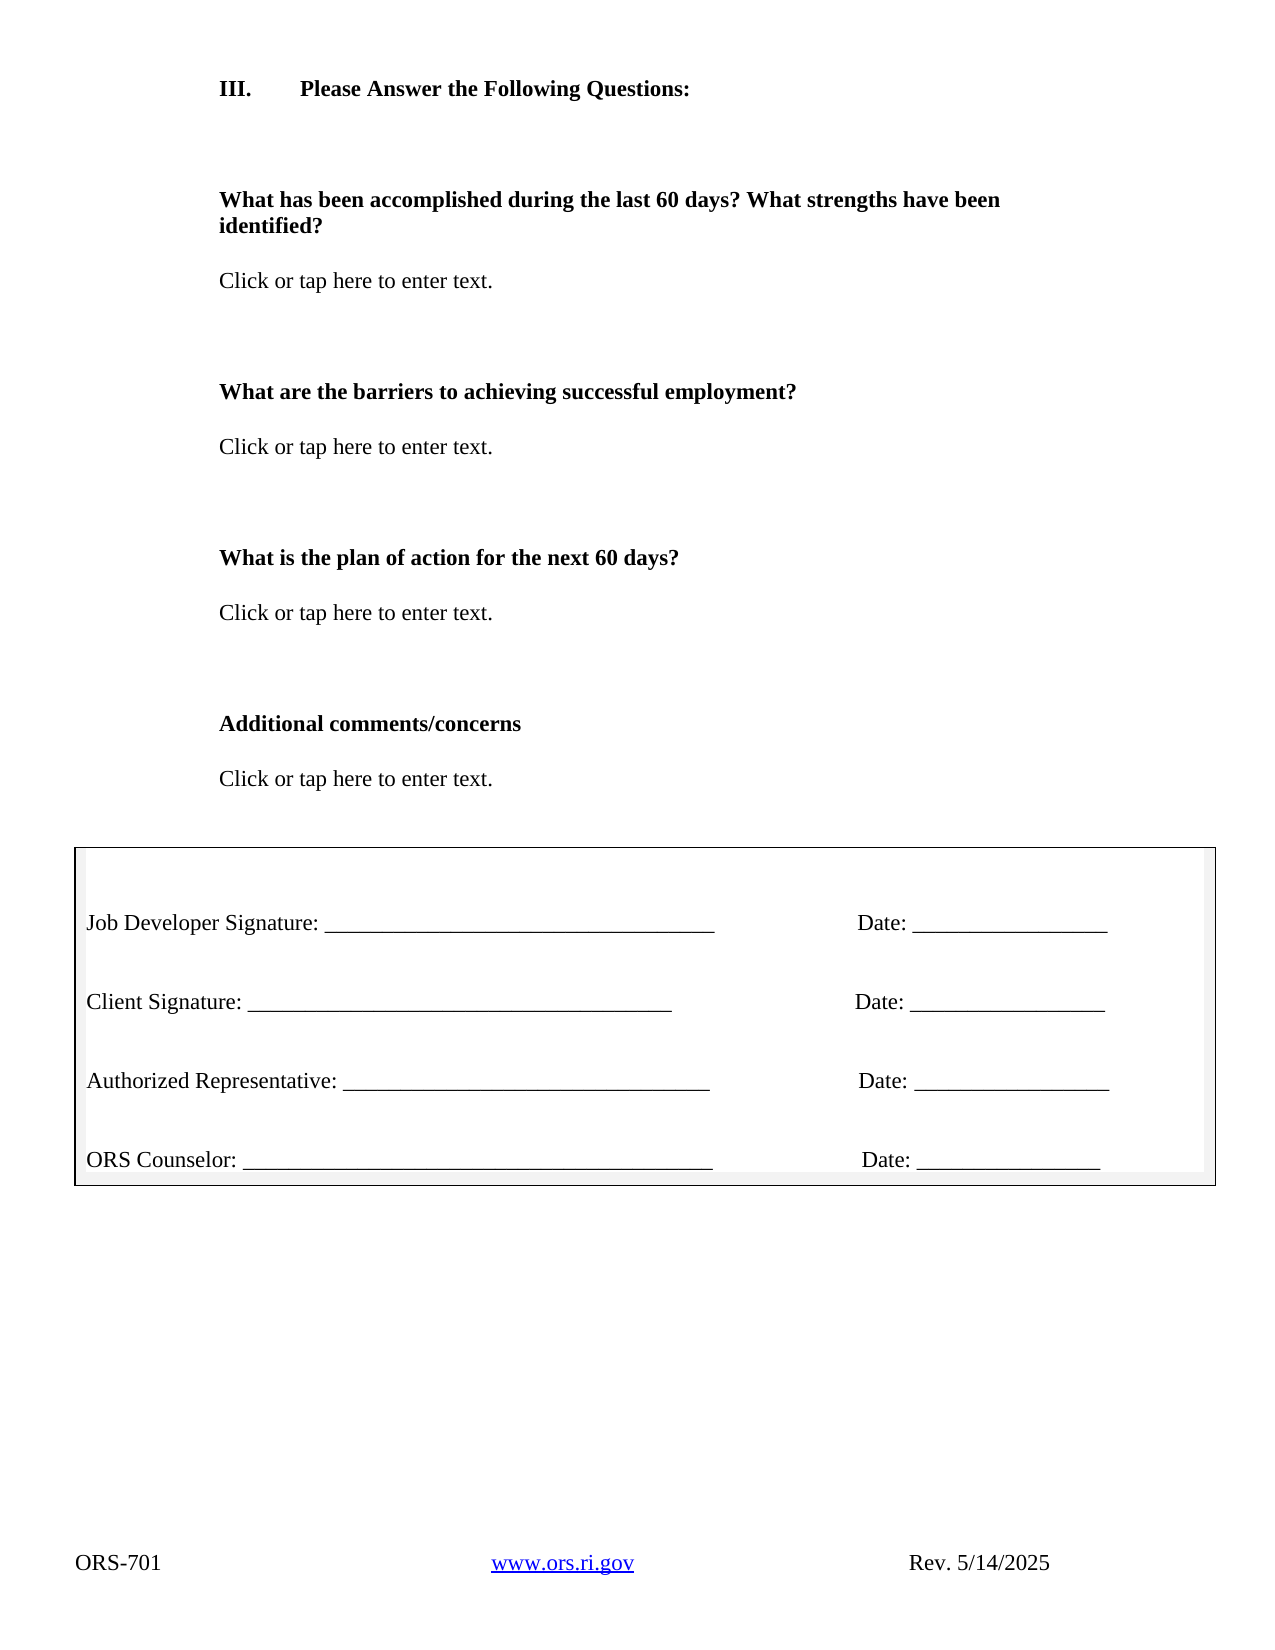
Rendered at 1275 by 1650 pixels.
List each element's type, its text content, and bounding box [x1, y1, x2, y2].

table_header Job Developer Signature: __________________________________ Date: _________________ Client Signature: _____________________________________ Date: _________________ Authorized Representative: ________________________________ Date: _________________ ORS Counselor: _________________________________________ Date: ________________ [76, 848, 1215, 1185]
text Additional comments/concerns [219, 710, 1091, 736]
text What are the barriers to achieving successful employment? [219, 378, 1091, 404]
text What is the plan of action for the next 60 days? [219, 544, 1091, 570]
text What has been accomplished during the last 60 days? What strengths have been identified? [219, 186, 1091, 238]
text III. Please Answer the Following Questions: [219, 75, 1091, 101]
